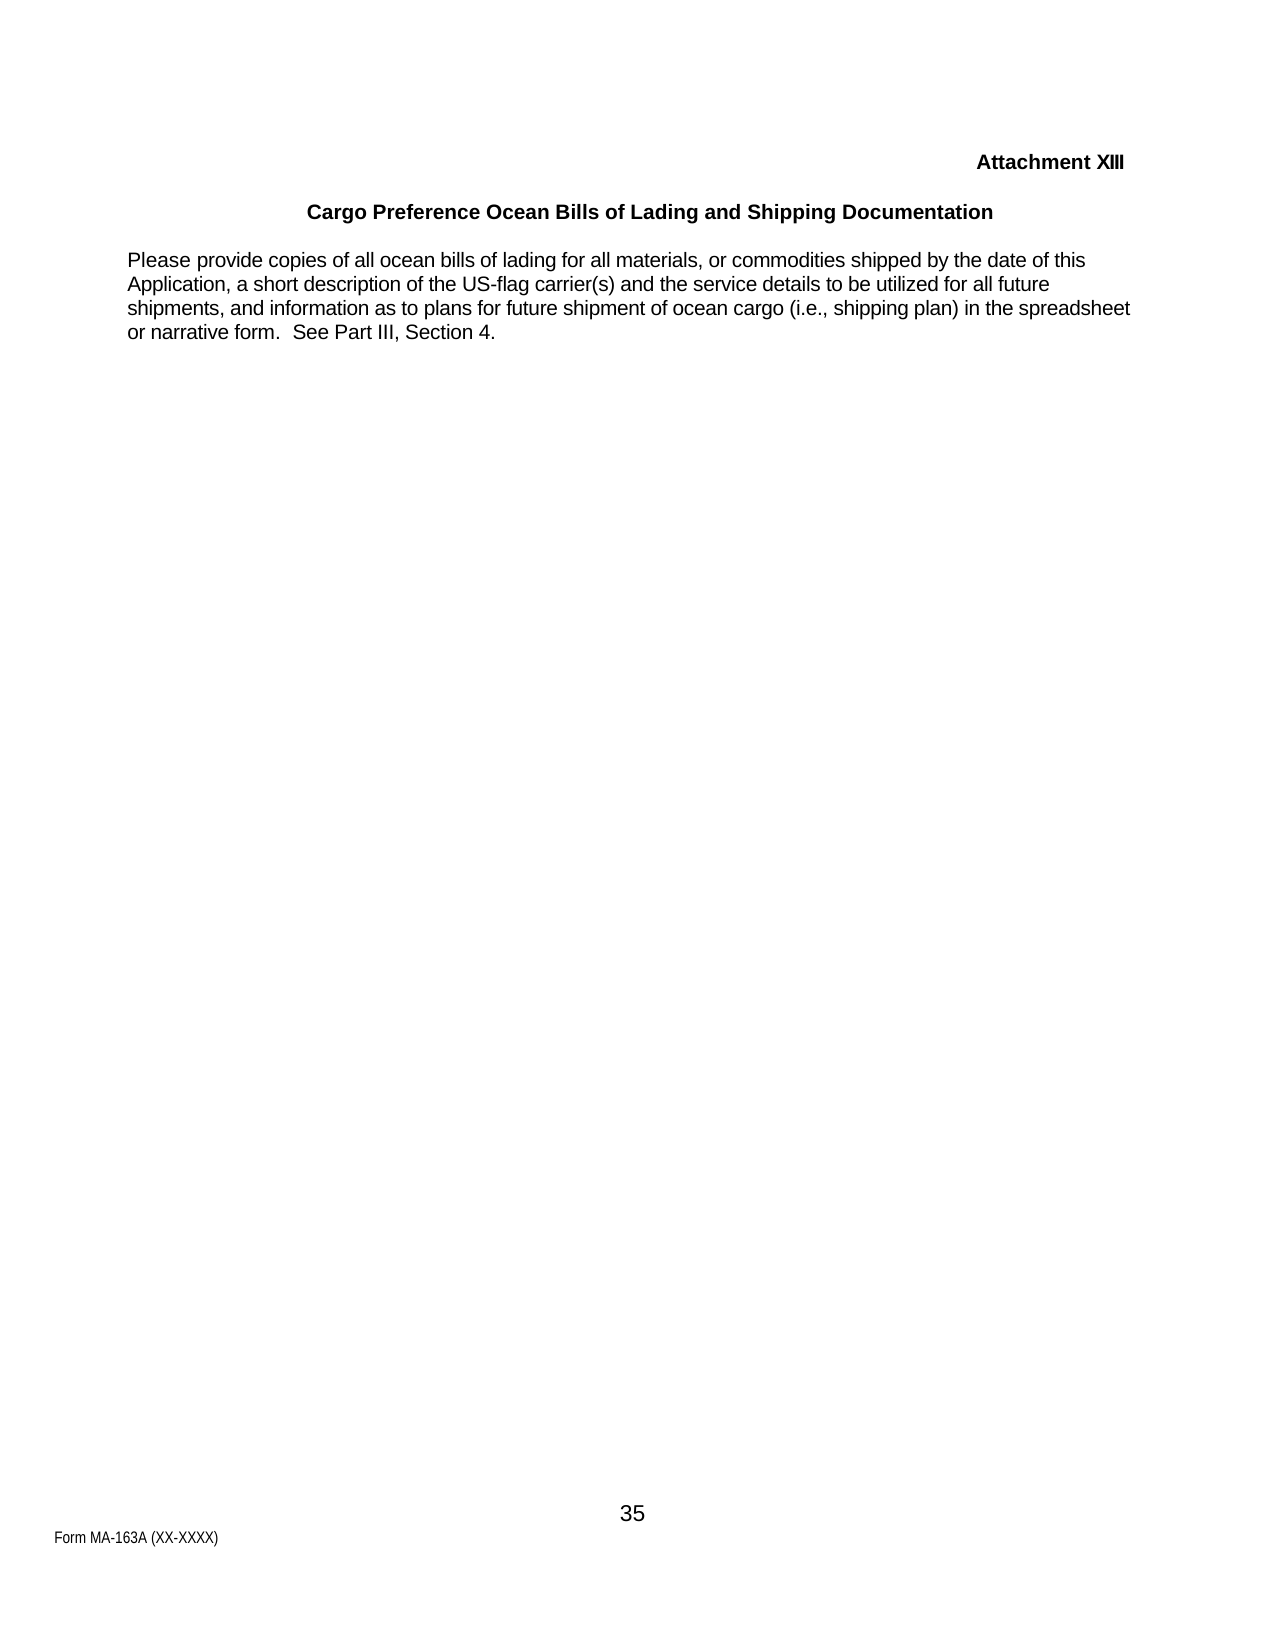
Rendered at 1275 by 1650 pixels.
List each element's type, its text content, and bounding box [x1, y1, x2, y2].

subtitle Attachment XIII [127, 150, 1126, 174]
list Please provide copies of all ocean bills of lading for all materials, or commodities shipped by the date of this Application, a short description of the US-flag carrier(s) and the service details to be utilized for all future shipments, and information as to plans for future shipment of ocean cargo (i.e., shipping plan) in the spreadsheet or narrative form. See Part III, Section 4. [127, 248, 1137, 343]
subtitle Cargo Preference Ocean Bills of Lading and Shipping Documentation [127, 176, 1168, 224]
